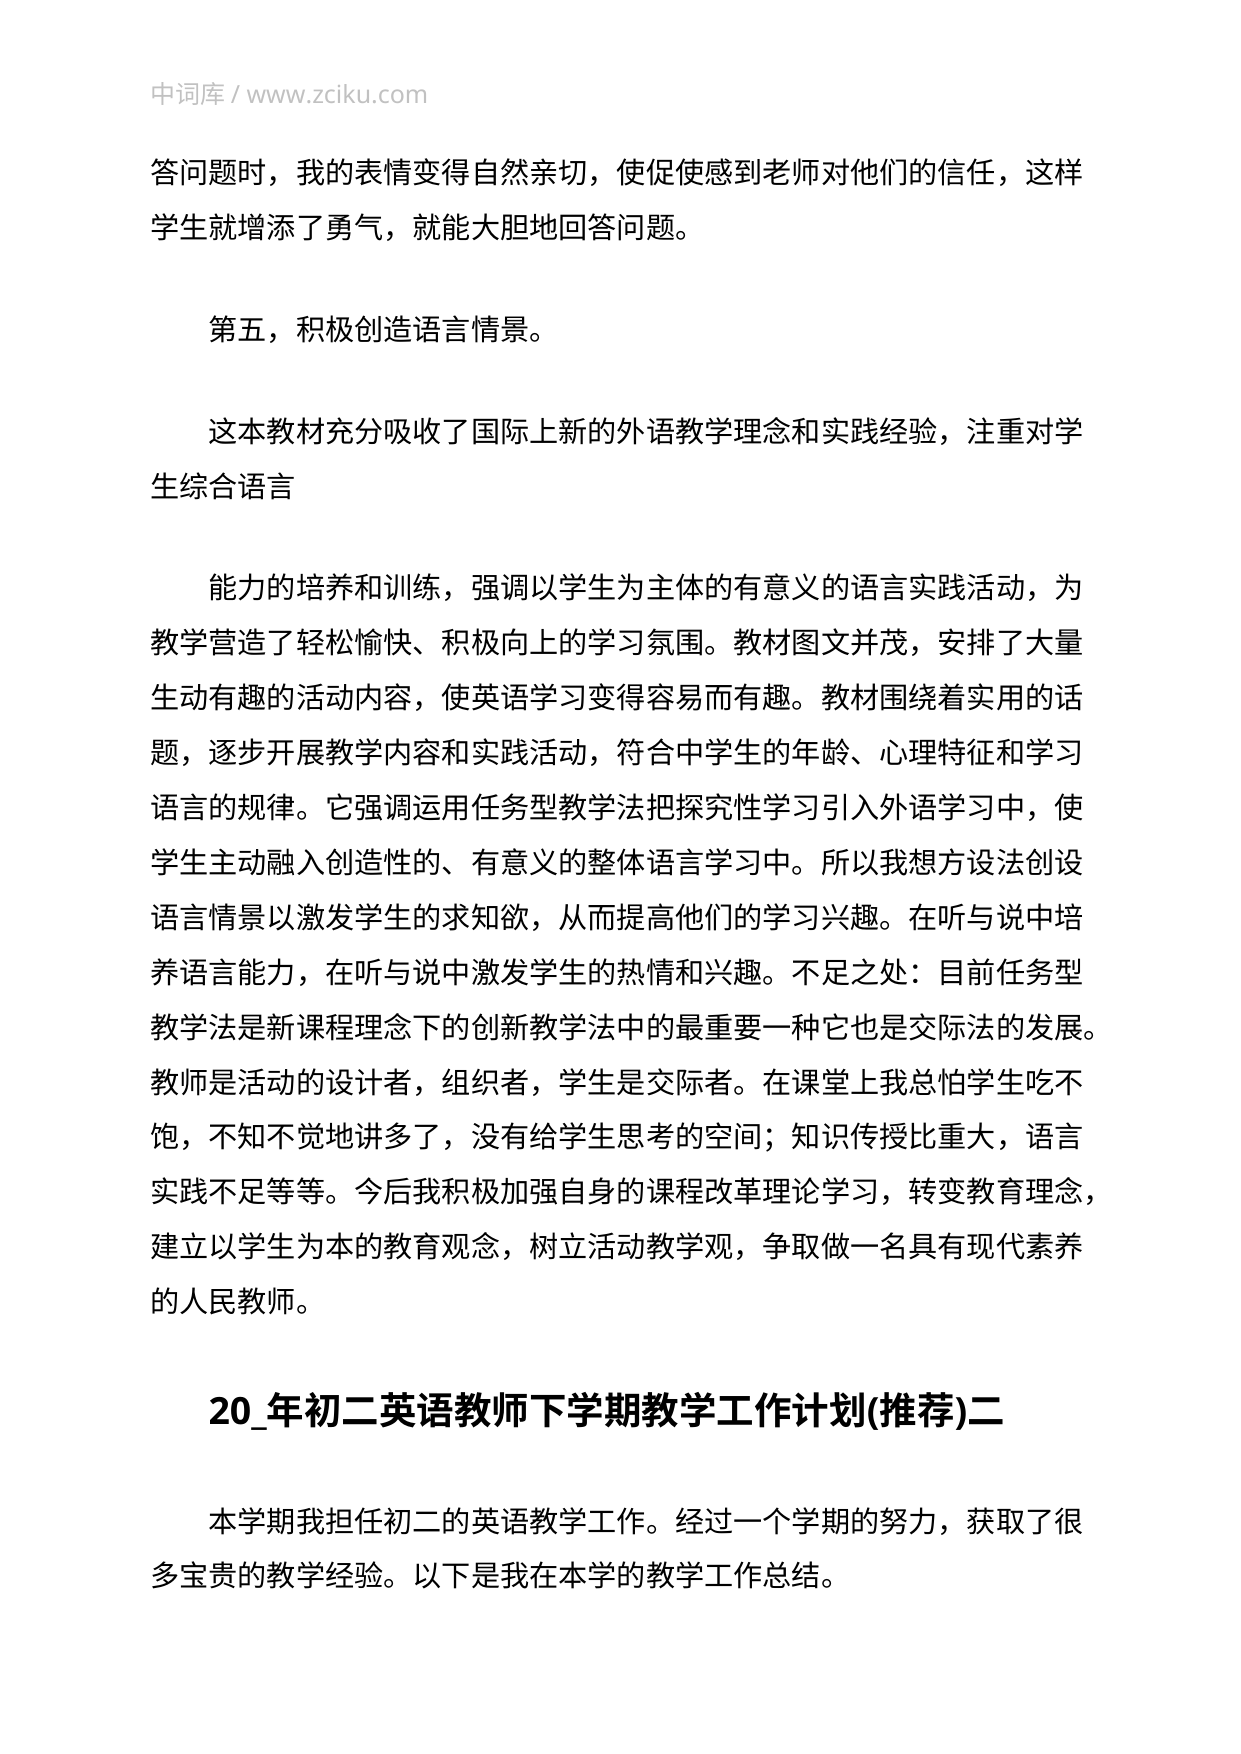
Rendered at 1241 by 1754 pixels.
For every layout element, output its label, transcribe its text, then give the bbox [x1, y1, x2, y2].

text 第五，积极创造语言情景。 [150, 307, 1090, 349]
text 本学期我担任初二的英语教学工作。经过一个学期的努力，获取了很多宝贵的教学经验。以下是我在本学的教学工作总结。 [150, 1498, 1090, 1595]
text 20_年初二英语教师下学期教学工作计划(推荐)二 [150, 1381, 1090, 1435]
text 这本教材充分吸收了国际上新的外语教学理念和实践经验，注重对学生综合语言 [150, 408, 1090, 506]
text 能力的培养和训练，强调以学生为主体的有意义的语言实践活动，为教学营造了轻松愉快、积极向上的学习氛围。教材图文并茂，安排了大量生动有趣的活动内容，使英语学习变得容易而有趣。教材围绕着实用的话题，逐步开展教学内容和实践活动，符合中学生的年龄、心理特征和学习语言的规律。它强调运用任务型教学法把探究性学习引入外语学习中，使学生主动融入创造性的、有意义的整体语言学习中。所以我想方设法创设语言情景以激发学生的求知欲，从而提高他们的学习兴趣。在听与说中培养语言能力，在听与说中激发学生的热情和兴趣。不足之处：目前任务型教学法是新课程理念下的创新教学法中的最重要一种它也是交际法的发展。教师是活动的设计者，组织者，学生是交际者。在课堂上我总怕学生吃不饱，不知不觉地讲多了，没有给学生思考的空间；知识传授比重大，语言实践不足等等。今后我积极加强自身的课程改革理论学习，转变教育理念，建立以学生为本的教育观念，树立活动教学观，争取做一名具有现代素养的人民教师。 [150, 565, 1090, 1321]
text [150, 150, 1090, 247]
